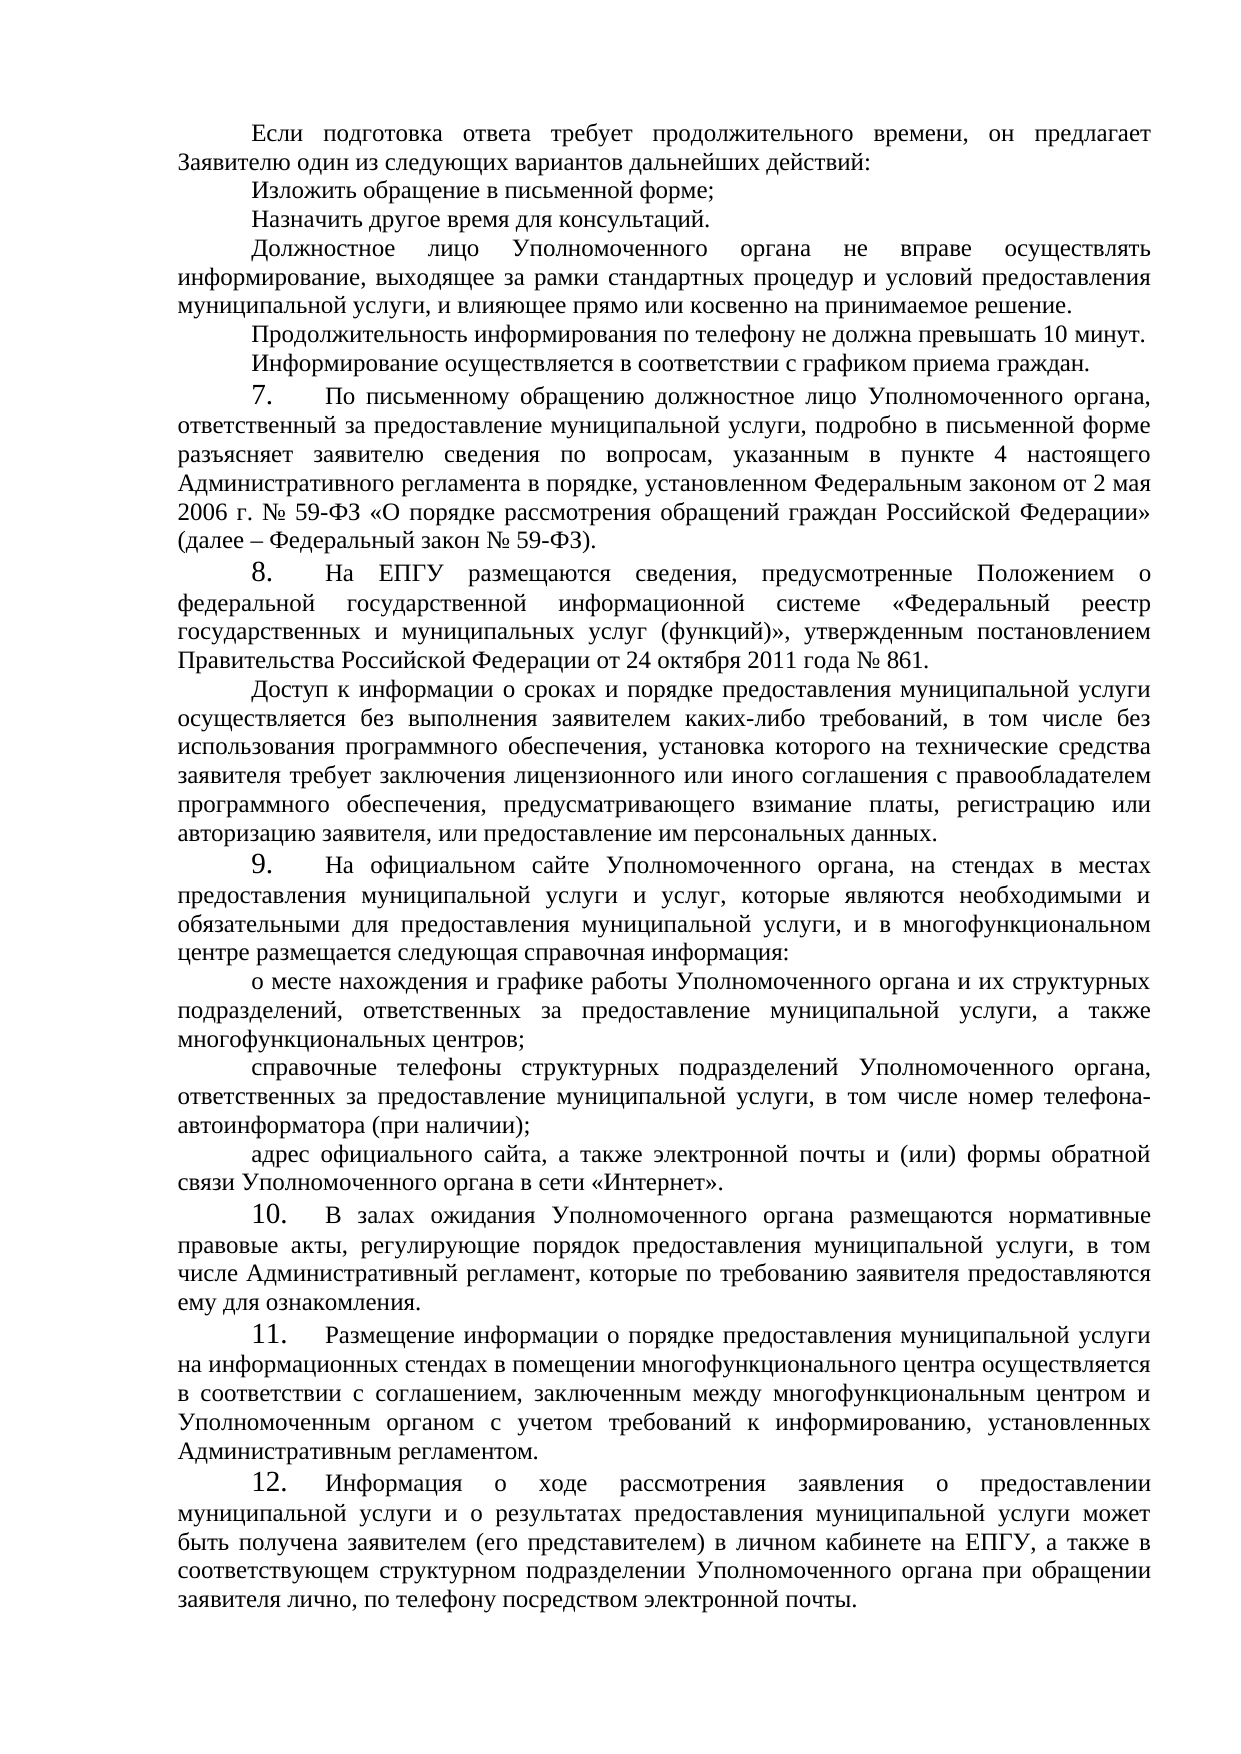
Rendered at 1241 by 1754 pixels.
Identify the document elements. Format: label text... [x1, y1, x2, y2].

text Должностное лицо Уполномоченного органа не вправе осуществлять информирование, выходящее за рамки стандартных процедур и условий предоставления муниципальной услуги, и влияющее прямо или косвенно на принимаемое решение. [177, 233, 1152, 319]
list Информация о ходе рассмотрения заявления о предоставлении муниципальной услуги и о результатах предоставления муниципальной услуги может быть получена заявителем (его представителем) в личном кабинете на ЕПГУ, а также в соответствующем структурном подразделении Уполномоченного органа при обращении заявителя лично, по телефону посредством электронной почты. [177, 1464, 1152, 1613]
list В залах ожидания Уполномоченного органа размещаются нормативные правовые акты, регулирующие порядок предоставления муниципальной услуги, в том числе Административный регламент, которые по требованию заявителя предоставляются ему для ознакомления. [177, 1196, 1152, 1316]
text о месте нахождения и графике работы Уполномоченного органа и их структурных подразделений, ответственных за предоставление муниципальной услуги, а также многофункциональных центров; [177, 966, 1152, 1052]
list На ЕПГУ размещаются сведения, предусмотренные Положением о федеральной государственной информационной системе «Федеральный реестр государственных и муниципальных услуг (функций)», утвержденным постановлением Правительства Российской Федерации от 24 октября 2011 года № 861. [177, 554, 1152, 674]
list На официальном сайте Уполномоченного органа, на стендах в местах предоставления муниципальной услуги и услуг, которые являются необходимыми и обязательными для предоставления муниципальной услуги, и в многофункциональном центре размещается следующая справочная информация: [177, 846, 1152, 966]
text справочные телефоны структурных подразделений Уполномоченного органа, ответственных за предоставление муниципальной услуги, в том числе номер телефона-автоинформатора (при наличии); [177, 1052, 1152, 1139]
list По письменному обращению должностное лицо Уполномоченного органа, ответственный за предоставление муниципальной услуги, подробно в письменной форме разъясняет заявителю сведения по вопросам, указанным в пункте 4 настоящего Административного регламента в порядке, установленном Федеральным законом от 2 мая 2006 г. № 59-ФЗ «О порядке рассмотрения обращений граждан Российской Федерации» (далее – Федеральный закон № 59-ФЗ). [177, 377, 1152, 554]
text Информирование осуществляется в соответствии с графиком приема граждан. [177, 348, 1152, 377]
text Изложить обращение в письменной форме; [177, 176, 1152, 204]
text Доступ к информации о сроках и порядке предоставления муниципальной услуги осуществляется без выполнения заявителем каких-либо требований, в том числе без использования программного обеспечения, установка которого на технические средства заявителя требует заключения лицензионного или иного соглашения с правообладателем программного обеспечения, предусматривающего взимание платы, регистрацию или авторизацию заявителя, или предоставление им персональных данных. [177, 674, 1152, 846]
text Назначить другое время для консультаций. [177, 204, 1152, 233]
text адрес официального сайта, а также электронной почты и (или) формы обратной связи Уполномоченного органа в сети «Интернет». [177, 1139, 1152, 1196]
text Продолжительность информирования по телефону не должна превышать 10 минут. [177, 319, 1152, 348]
text Если подготовка ответа требует продолжительного времени, он предлагает Заявителю один из следующих вариантов дальнейших действий: [177, 118, 1152, 176]
list Размещение информации о порядке предоставления муниципальной услуги на информационных стендах в помещении многофункционального центра осуществляется в соответствии с соглашением, заключенным между многофункциональным центром и Уполномоченным органом с учетом требований к информированию, установленных Административным регламентом. [177, 1316, 1152, 1464]
